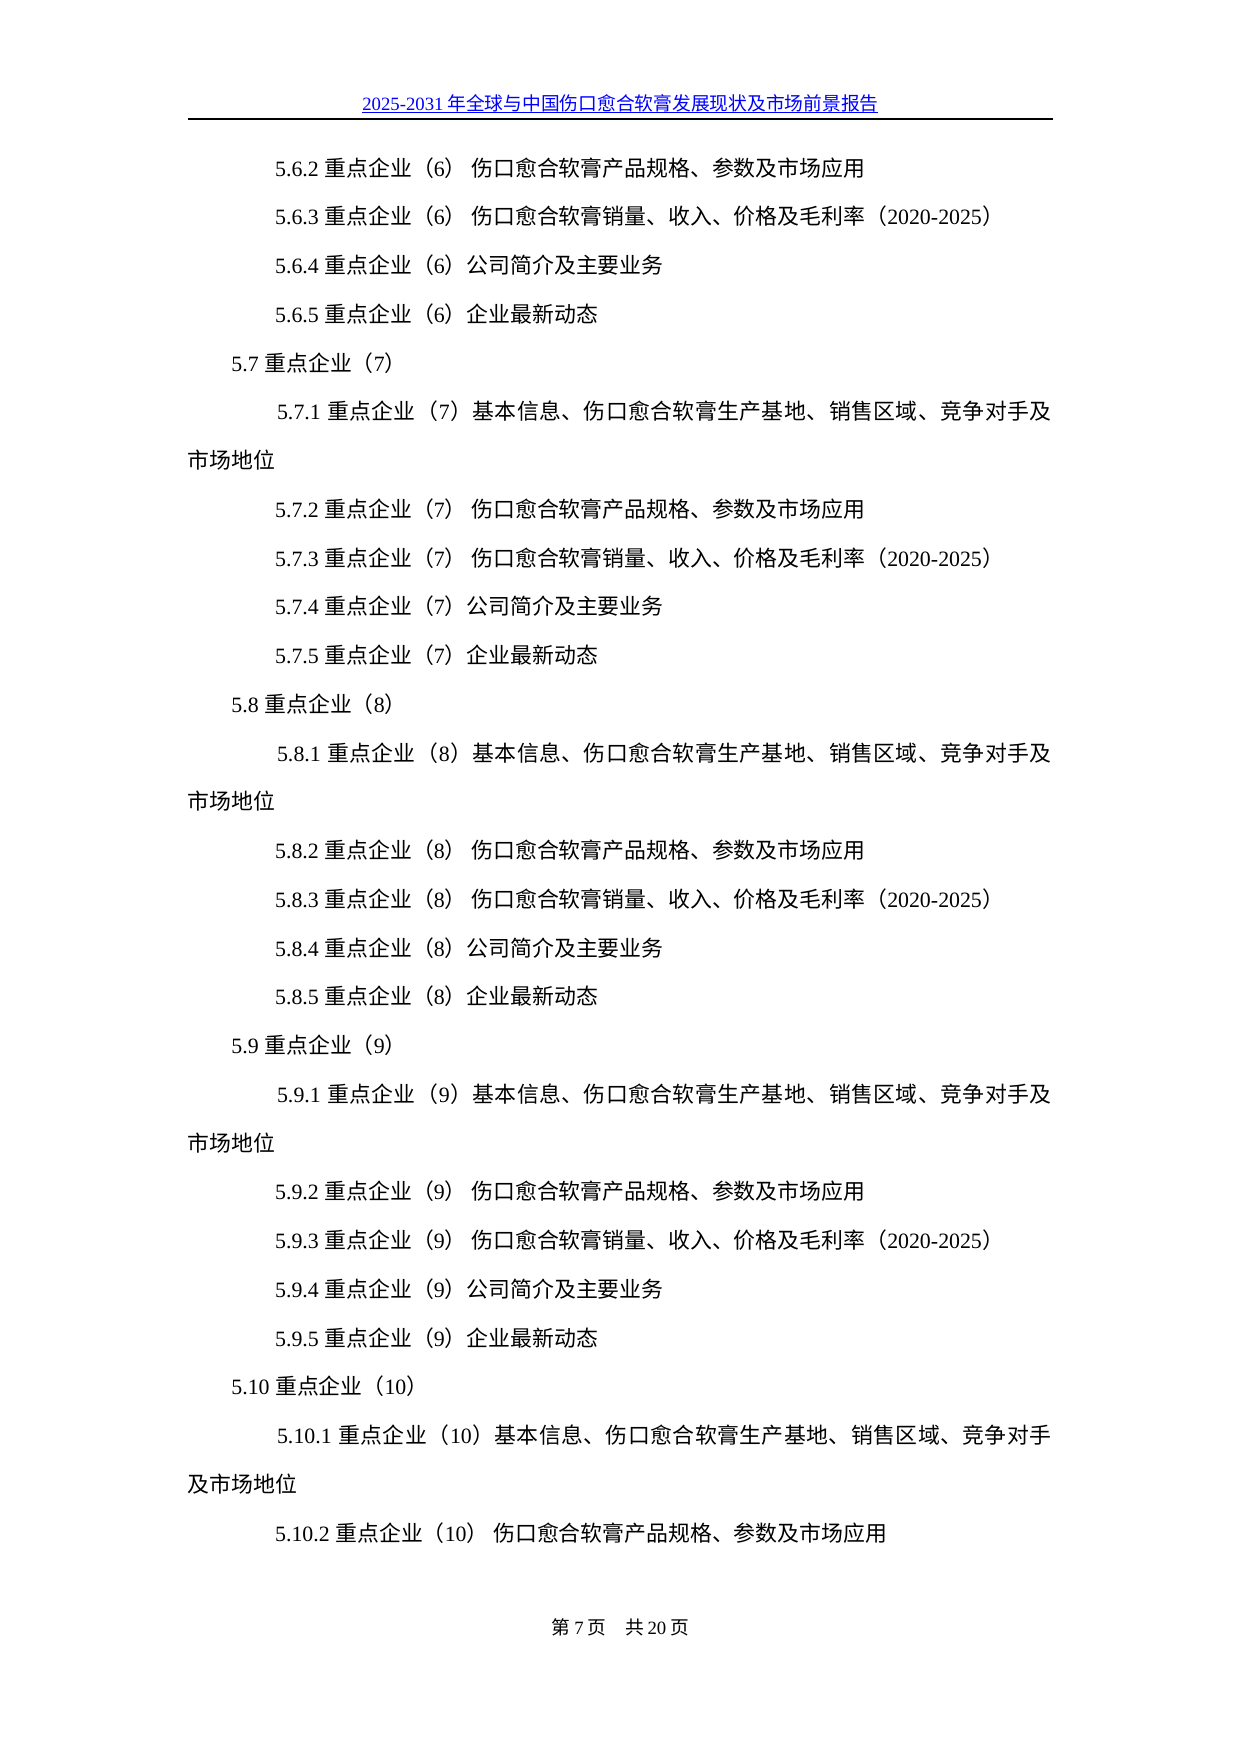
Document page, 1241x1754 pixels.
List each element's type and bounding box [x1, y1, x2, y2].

text [187, 150, 1053, 1548]
